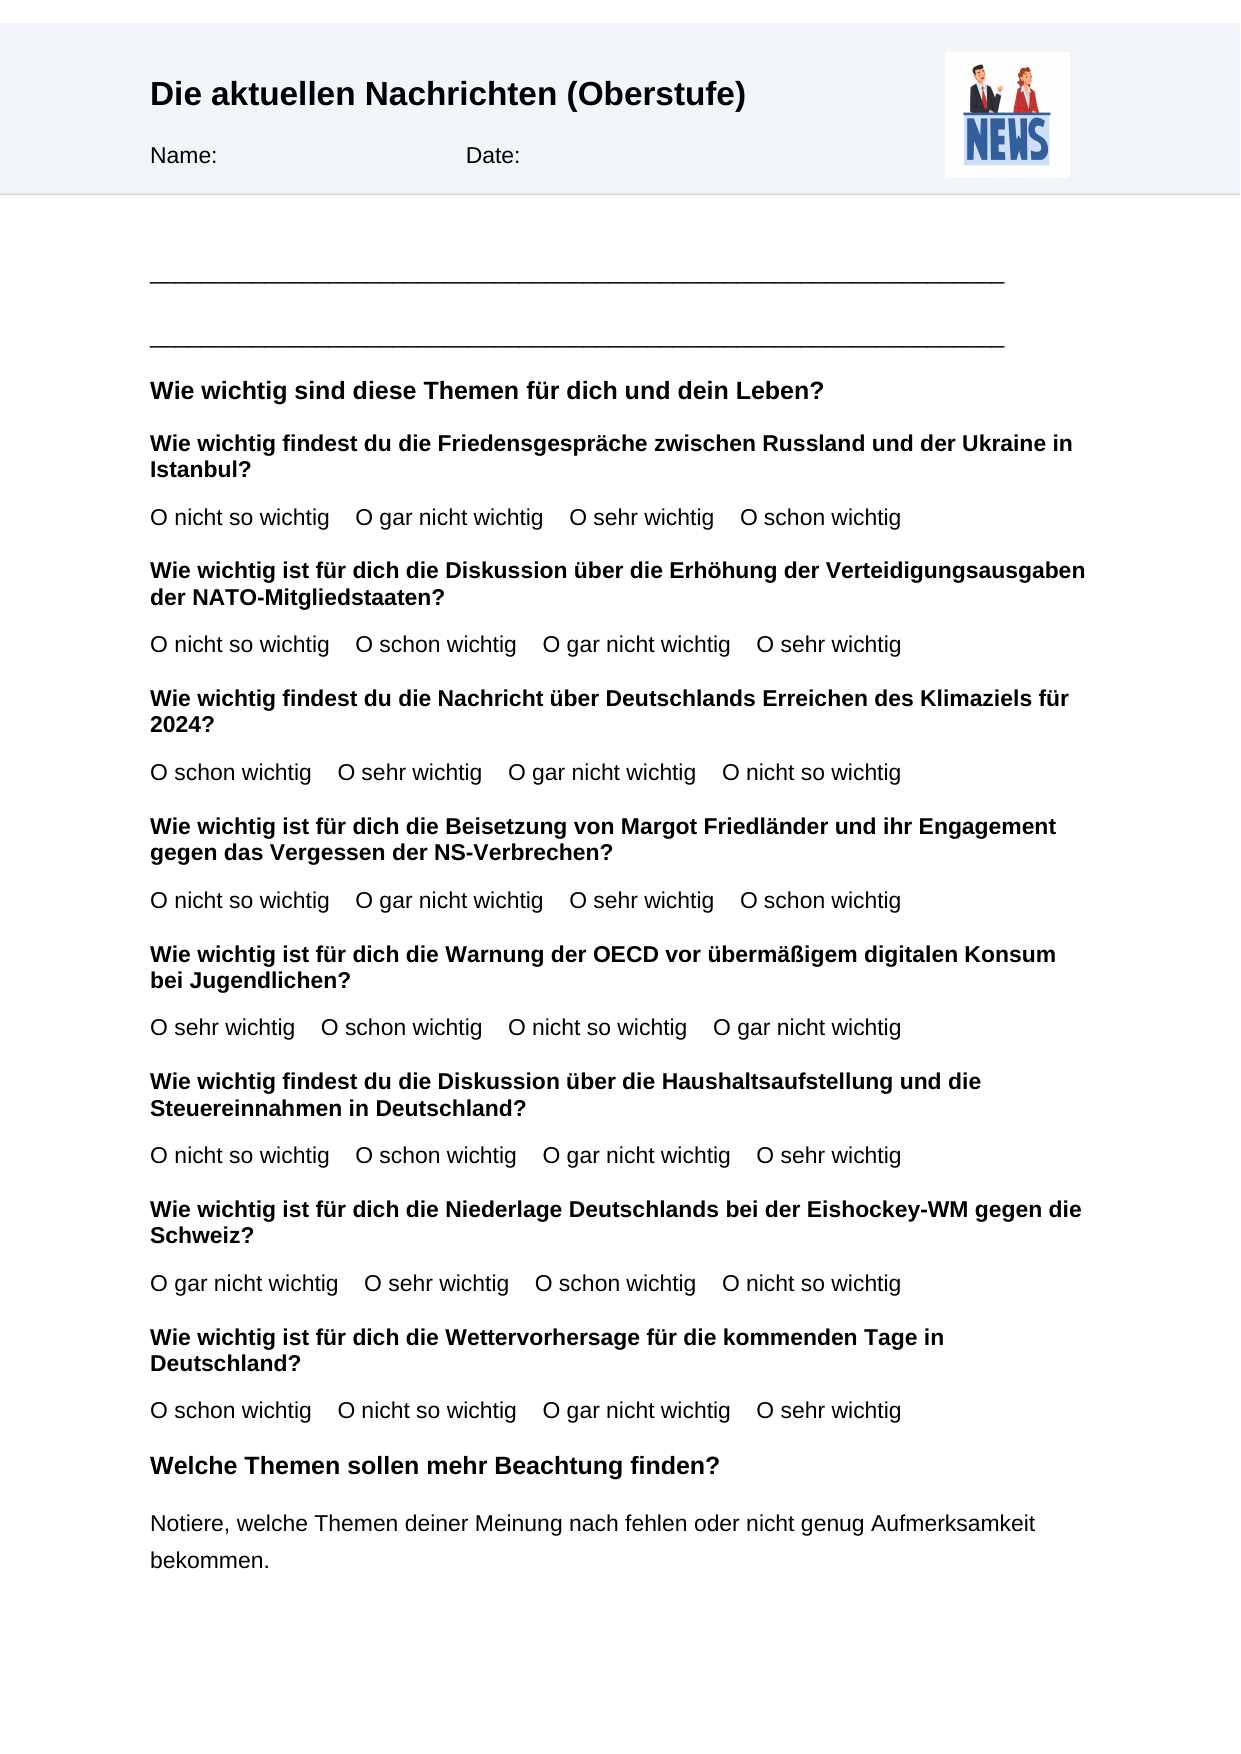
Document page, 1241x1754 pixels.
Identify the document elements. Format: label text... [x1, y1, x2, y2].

text ___________________________________________________________________ [150, 313, 1090, 351]
subtitle Wie wichtig ist für dich die Wettervorhersage für die kommenden Tage in Deutschland? [150, 1324, 1090, 1376]
text nicht so wichtig schon wichtig gar nicht wichtig sehr wichtig [150, 1133, 1090, 1171]
subtitle Wie wichtig ist für dich die Beisetzung von Margot Friedländer und ihr Engagement gegen das Vergessen der NS-Verbrechen? [150, 813, 1090, 866]
text schon wichtig nicht so wichtig gar nicht wichtig sehr wichtig [150, 1389, 1090, 1426]
subtitle Wie wichtig findest du die Nachricht über Deutschlands Erreichen des Klimaziels für 2024? [150, 685, 1090, 738]
text gar nicht wichtig sehr wichtig schon wichtig nicht so wichtig [150, 1261, 1090, 1299]
text ___________________________________________________________________ [150, 249, 1090, 287]
text schon wichtig sehr wichtig gar nicht wichtig nicht so wichtig [150, 750, 1090, 788]
text sehr wichtig schon wichtig nicht so wichtig gar nicht wichtig [150, 1006, 1090, 1043]
text nicht so wichtig gar nicht wichtig sehr wichtig schon wichtig [150, 495, 1090, 532]
subtitle Wie wichtig findest du die Friedensgespräche zwischen Russland und der Ukraine in Istanbul? [150, 430, 1090, 482]
subtitle Wie wichtig findest du die Diskussion über die Haushaltsaufstellung und die Steuereinnahmen in Deutschland? [150, 1068, 1090, 1121]
picture [0, 23, 1241, 195]
subtitle Wie wichtig ist für dich die Diskussion über die Erhöhung der Verteidigungsausgaben der NATO-Mitgliedstaaten? [150, 557, 1090, 610]
subtitle Wie wichtig ist für dich die Niederlage Deutschlands bei der Eishockey-WM gegen die Schweiz? [150, 1196, 1090, 1249]
subtitle Wie wichtig ist für dich die Warnung der OECD vor übermäßigem digitalen Konsum bei Jugendlichen? [150, 941, 1090, 993]
text nicht so wichtig gar nicht wichtig sehr wichtig schon wichtig [150, 878, 1090, 916]
subtitle Wie wichtig sind diese Themen für dich und dein Leben? [150, 376, 1090, 405]
text Notiere, welche Themen deiner Meinung nach fehlen oder nicht genug Aufmerksamkeit bekommen. [150, 1501, 1090, 1576]
text nicht so wichtig schon wichtig gar nicht wichtig sehr wichtig [150, 623, 1090, 660]
subtitle Welche Themen sollen mehr Beachtung finden? [150, 1451, 1090, 1480]
